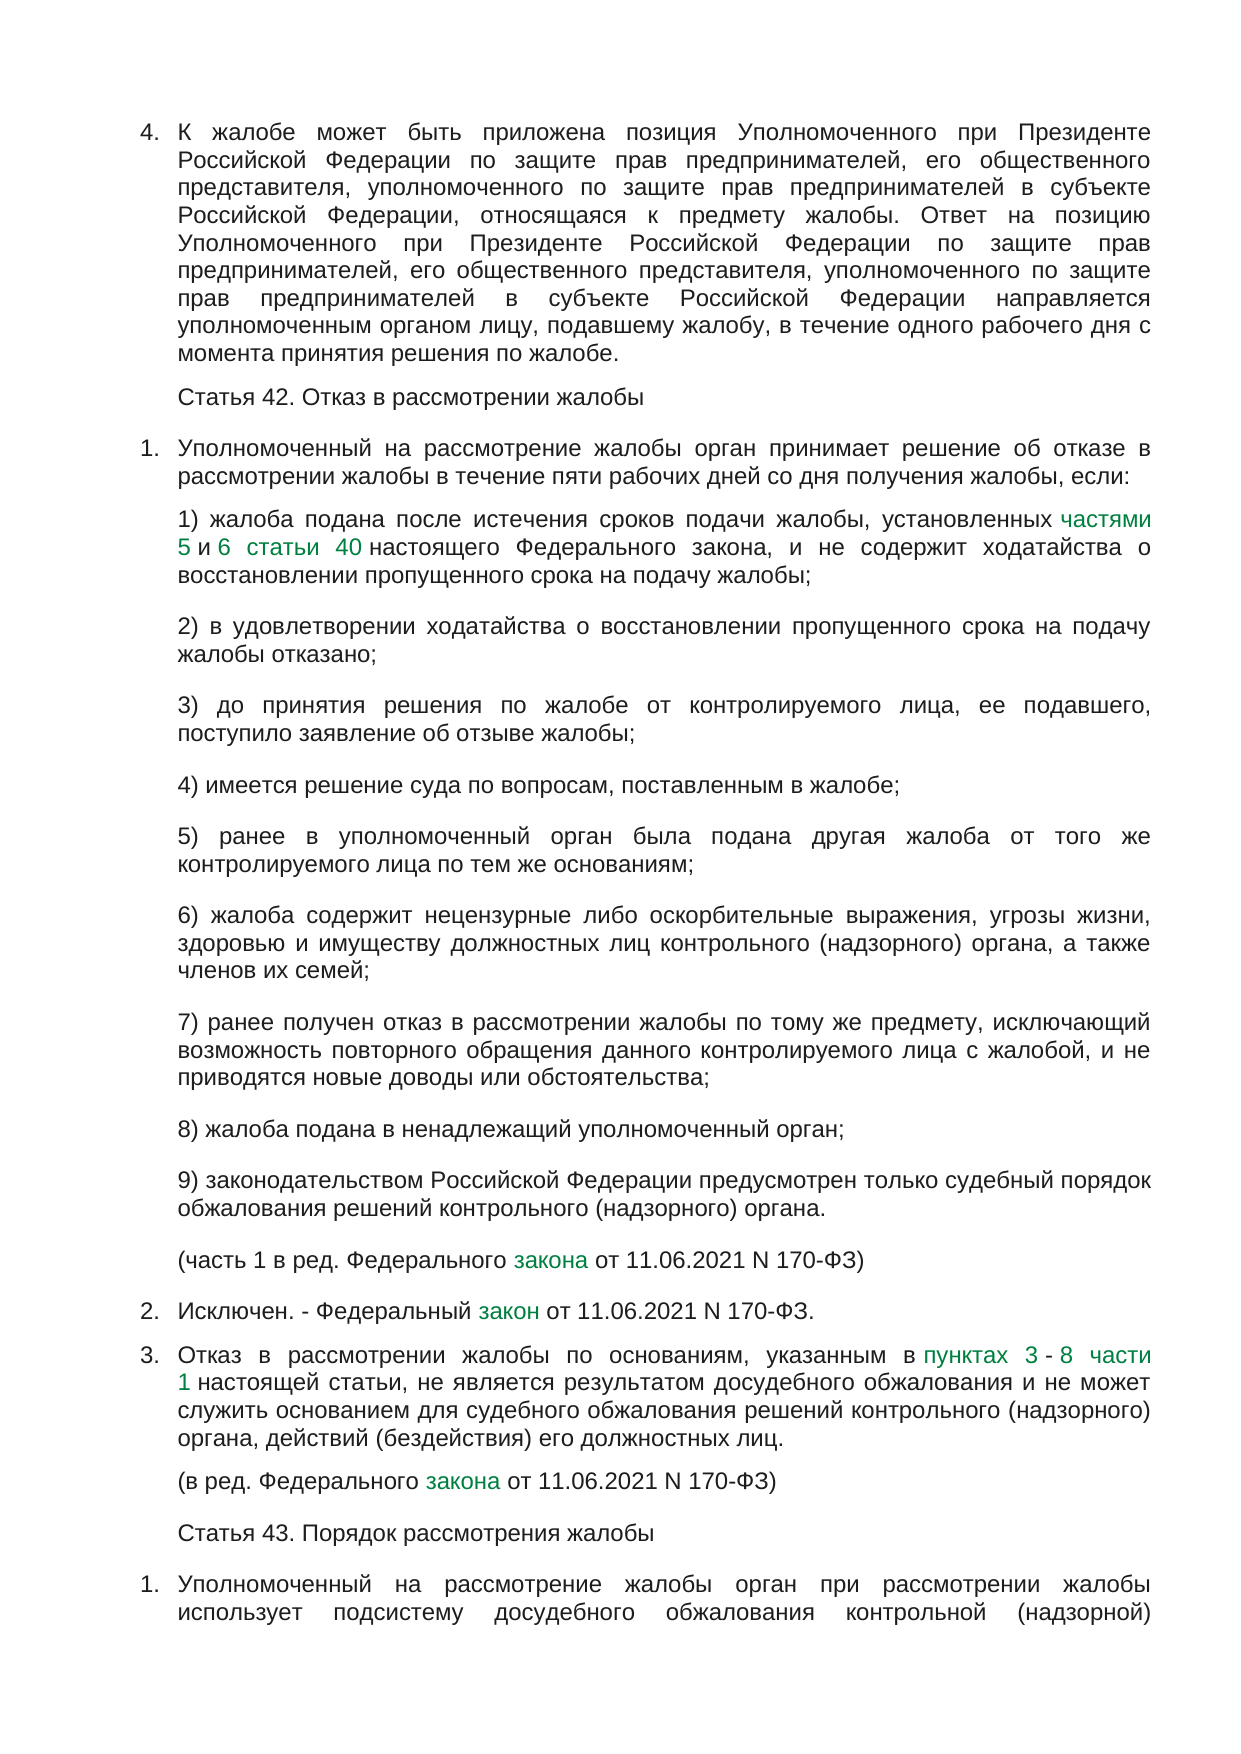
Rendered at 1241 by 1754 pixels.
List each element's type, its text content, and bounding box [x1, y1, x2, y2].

text 2) в удовлетворении ходатайства о восстановлении пропущенного срока на подачу жалобы отказано; [177, 612, 1152, 667]
text Статья 43. Порядок рассмотрения жалобы [177, 1519, 1152, 1546]
list Отказ в рассмотрении жалобы по основаниям, указанным в пунктах 3 - 8 части 1 настоящей статьи, не является результатом досудебного обжалования и не может служить основанием для судебного обжалования решений контрольного (надзорного) органа, действий (бездействия) его должностных лиц. [140, 1341, 1152, 1451]
text 6) жалоба содержит нецензурные либо оскорбительные выражения, угрозы жизни, здоровью и имуществу должностных лиц контрольного (надзорного) органа, а также членов их семей; [177, 901, 1152, 984]
text 3) до принятия решения по жалобе от контролируемого лица, ее подавшего, поступило заявление об отзыве жалобы; [177, 691, 1152, 747]
text 8) жалоба подана в ненадлежащий уполномоченный орган; [177, 1115, 1152, 1142]
text 5) ранее в уполномоченный орган была подана другая жалоба от того же контролируемого лица по тем же основаниям; [177, 822, 1152, 877]
text (в ред. Федерального закона от 11.06.2021 N 170-ФЗ) [177, 1467, 1152, 1495]
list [140, 1570, 1152, 1626]
text (часть 1 в ред. Федерального закона от 11.06.2021 N 170-ФЗ) [177, 1246, 1152, 1273]
text 1) жалоба подана после истечения сроков подачи жалобы, установленных частями 5 и 6 статьи 40 настоящего Федерального закона, и не содержит ходатайства о восстановлении пропущенного срока на подачу жалобы; [177, 505, 1152, 588]
list К жалобе может быть приложена позиция Уполномоченного при Президенте Российской Федерации по защите прав предпринимателей, его общественного представителя, уполномоченного по защите прав предпринимателей в субъекте Российской Федерации, относящаяся к предмету жалобы. Ответ на позицию Уполномоченного при Президенте Российской Федерации по защите прав предпринимателей, его общественного представителя, уполномоченного по защите прав предпринимателей в субъекте Российской Федерации направляется уполномоченным органом лицу, подавшему жалобу, в течение одного рабочего дня с момента принятия решения по жалобе. [140, 118, 1152, 367]
text 7) ранее получен отказ в рассмотрении жалобы по тому же предмету, исключающий возможность повторного обращения данного контролируемого лица с жалобой, и не приводятся новые доводы или обстоятельства; [177, 1008, 1152, 1091]
text Статья 42. Отказ в рассмотрении жалобы [177, 383, 1152, 410]
text 9) законодательством Российской Федерации предусмотрен только судебный порядок обжалования решений контрольного (надзорного) органа. [177, 1166, 1152, 1222]
list Исключен. - Федеральный закон от 11.06.2021 N 170-ФЗ. [140, 1297, 1152, 1325]
list Уполномоченный на рассмотрение жалобы орган принимает решение об отказе в рассмотрении жалобы в течение пяти рабочих дней со дня получения жалобы, если: [140, 434, 1152, 489]
text 4) имеется решение суда по вопросам, поставленным в жалобе; [177, 771, 1152, 798]
